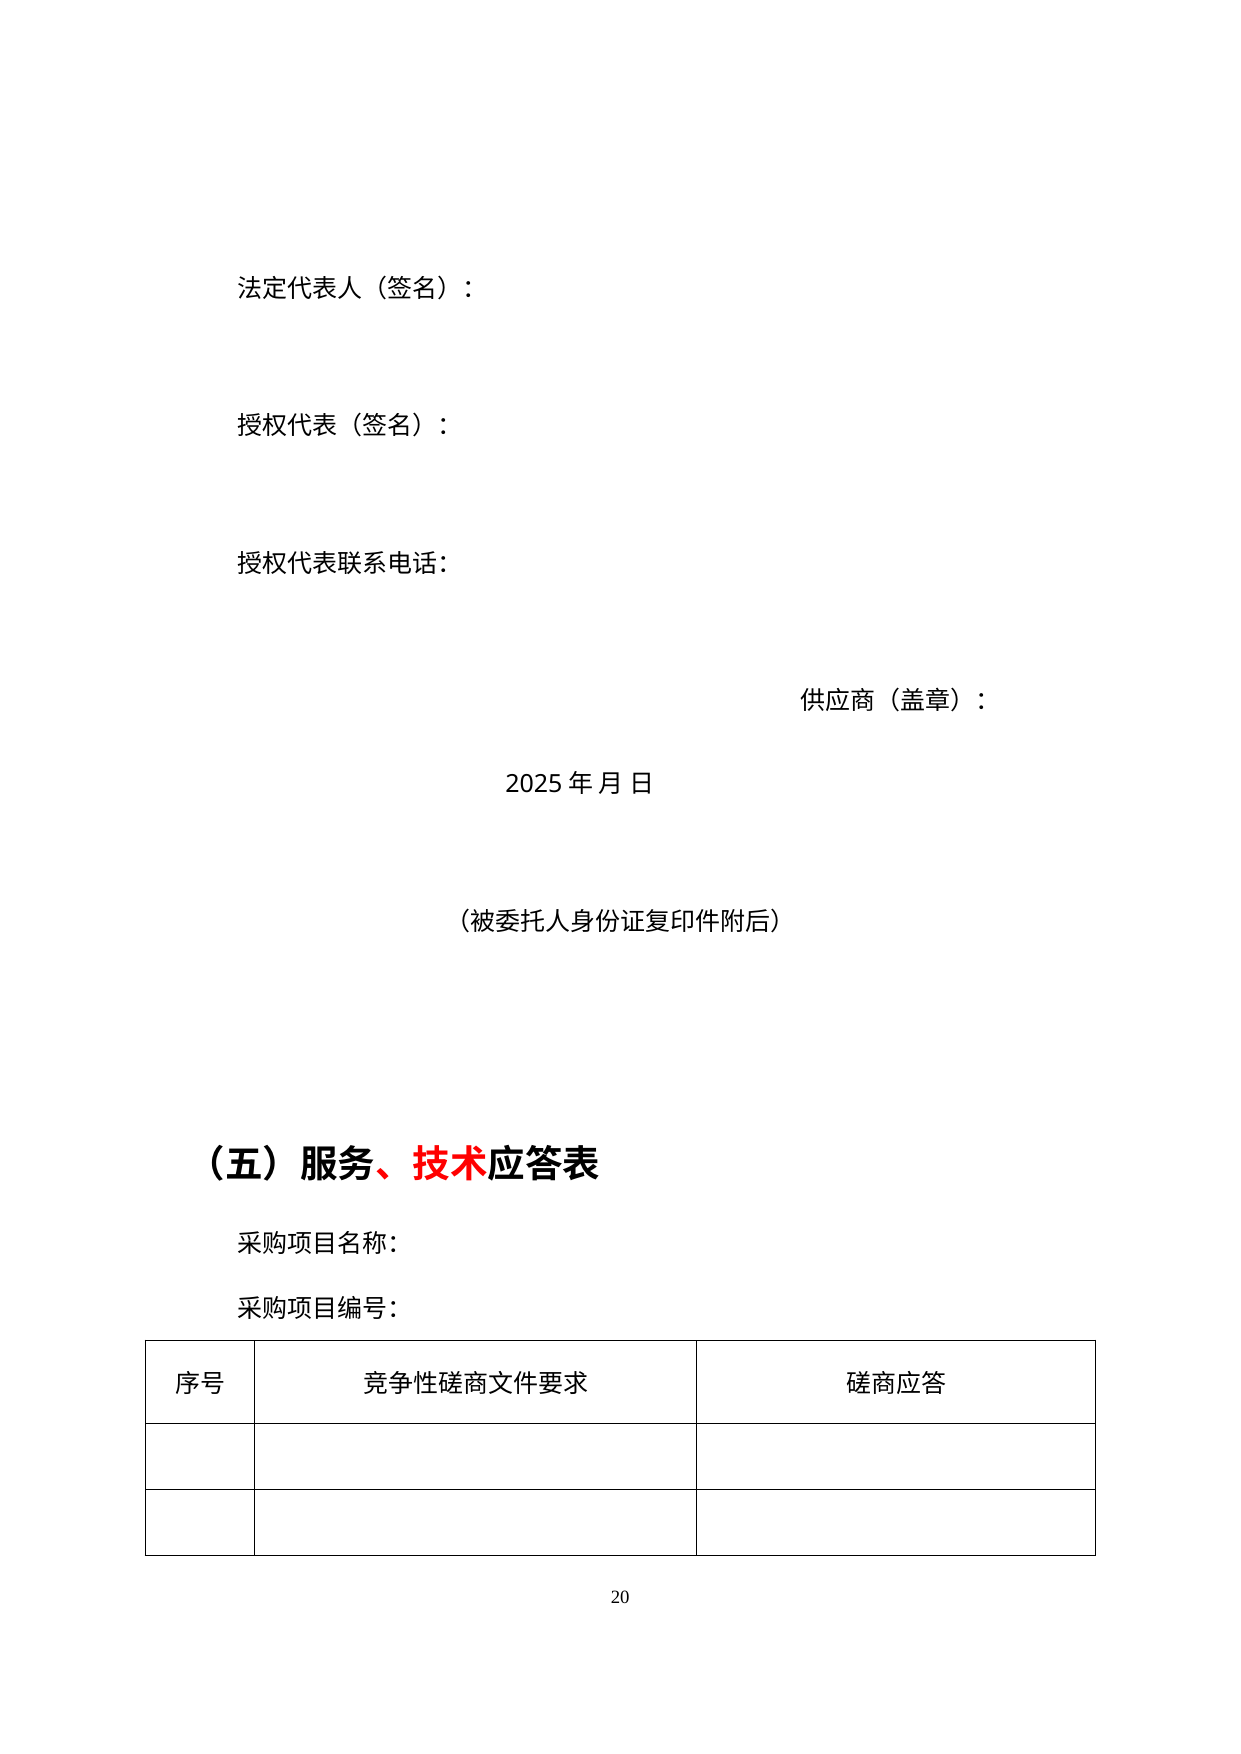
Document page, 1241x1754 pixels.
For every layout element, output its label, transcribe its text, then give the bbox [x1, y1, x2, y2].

text 供应商（盖章）： [187, 666, 1053, 731]
text 授权代表（签名）： [187, 391, 1053, 456]
table_cell [146, 1490, 254, 1554]
text 授权代表联系电话： [187, 529, 1053, 594]
table_header 磋商应答 [697, 1341, 1095, 1422]
text 2025年 月 日 [187, 749, 1053, 814]
table_cell [146, 1424, 254, 1488]
text 法定代表人（签名）： [187, 254, 1053, 319]
text （被委托人身份证复印件附后） [187, 887, 1053, 952]
table_header 序号 [146, 1341, 254, 1422]
text 采购项目名称： [187, 1209, 1053, 1274]
table_cell [697, 1424, 1095, 1488]
subtitle （五）服务、技术应答表 [187, 1128, 1053, 1193]
text 采购项目编号： [187, 1274, 1053, 1339]
table_cell [255, 1490, 696, 1554]
table_cell [697, 1490, 1095, 1554]
table_cell [255, 1424, 696, 1488]
table_header 竞争性磋商文件要求 [255, 1341, 696, 1422]
